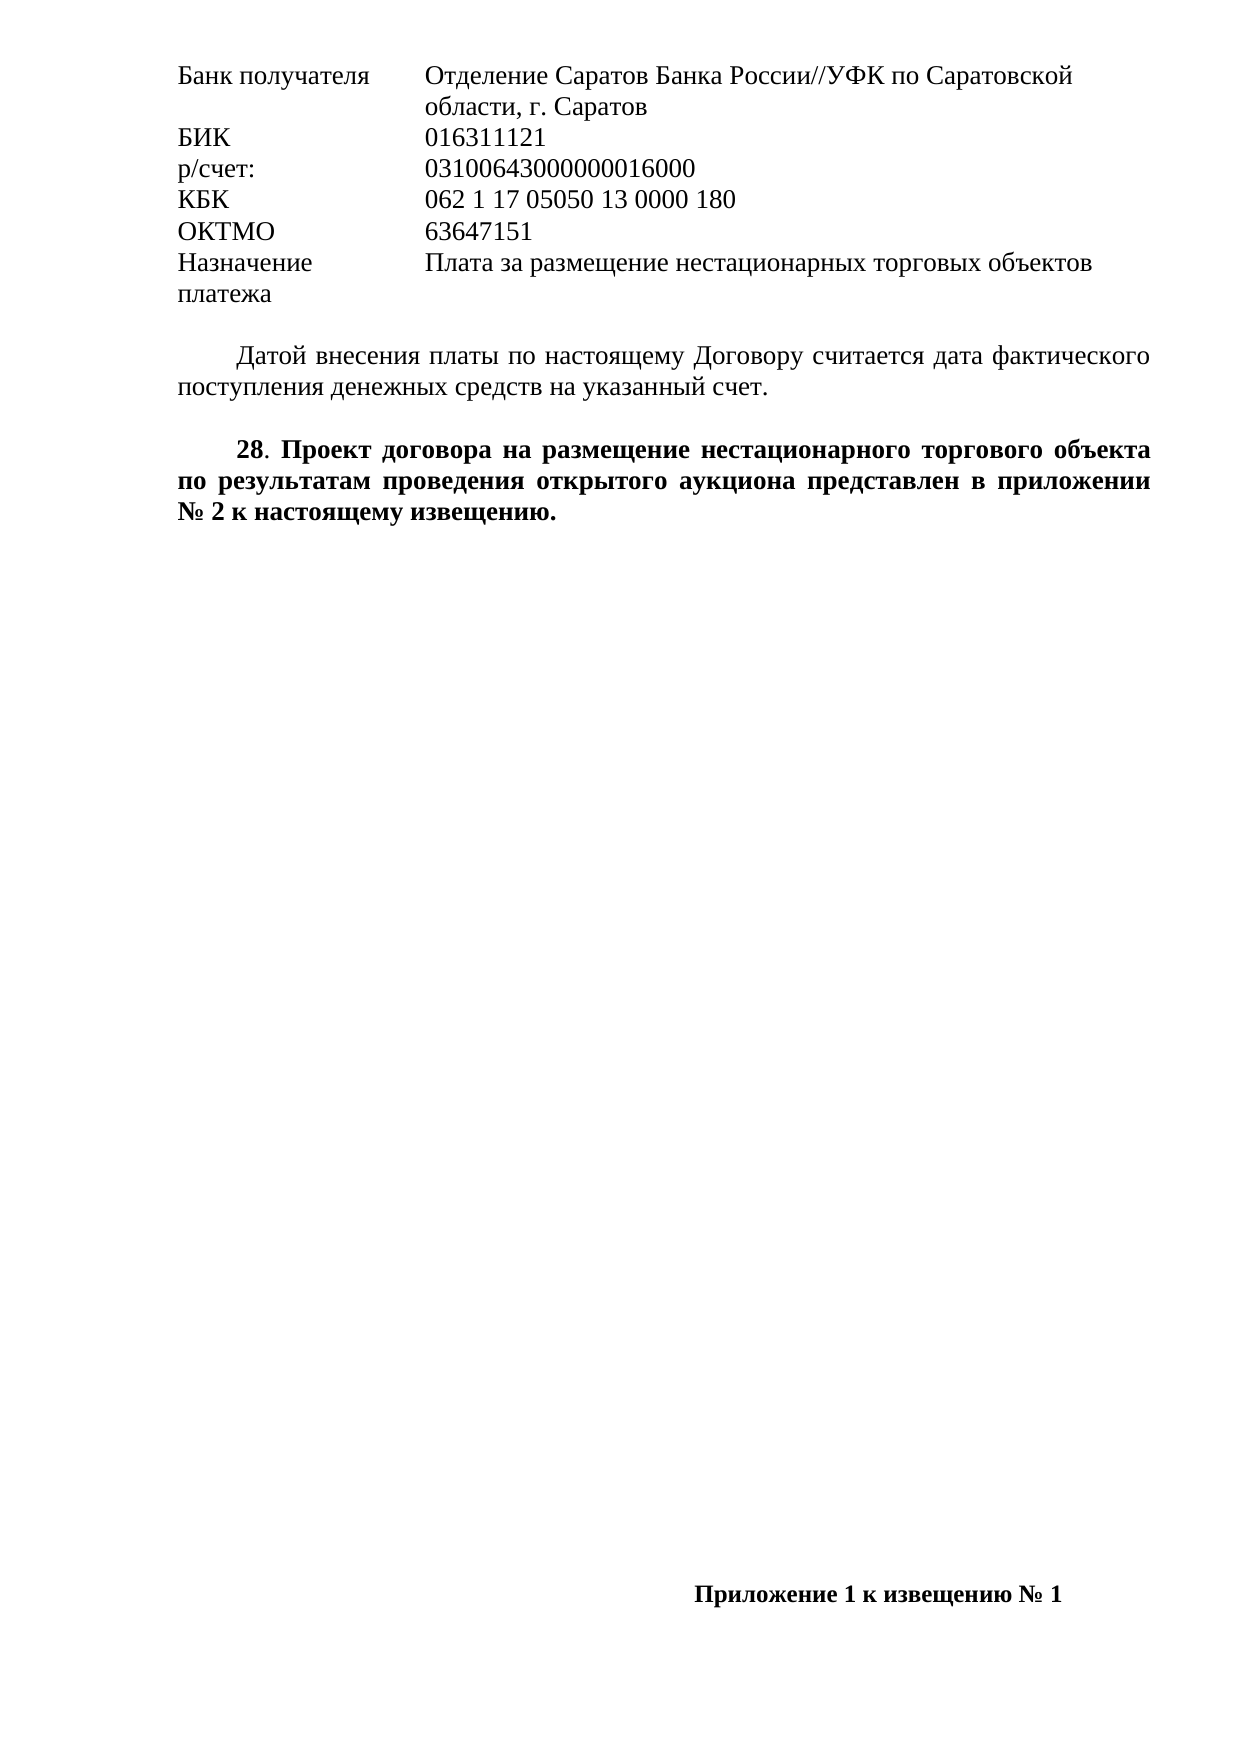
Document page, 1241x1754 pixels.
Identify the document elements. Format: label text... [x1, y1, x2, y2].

table_cell Плата за размещение нестационарных торговых объектов [413, 246, 1163, 308]
table_cell Банк получателя [166, 59, 413, 121]
text Датой внесения платы по настоящему Договору считается дата фактического поступления денежных средств на указанный счет. [177, 339, 1152, 402]
text 28. Проект договора на размещение нестационарного торгового объекта по результатам проведения открытого аукциона представлен в приложении № 2 к настоящему извещению. [177, 433, 1152, 526]
table_cell 062 1 17 05050 13 0000 180 [413, 184, 1163, 215]
table_cell Отделение Саратов Банка России//УФК по Саратовской области, г. Саратов [413, 59, 1163, 121]
table_cell Назначение платежа [166, 246, 413, 308]
table_cell КБК [166, 184, 413, 215]
table_cell 03100643000000016000 [413, 153, 1163, 184]
table_cell ОКТМО [166, 215, 413, 246]
table_cell р/счет: [166, 153, 413, 184]
table_cell 63647151 [413, 215, 1163, 246]
table_cell БИК [166, 121, 413, 152]
text Приложение 1 к извещению № 1 [694, 1579, 1152, 1607]
table_cell 016311121 [413, 121, 1163, 152]
